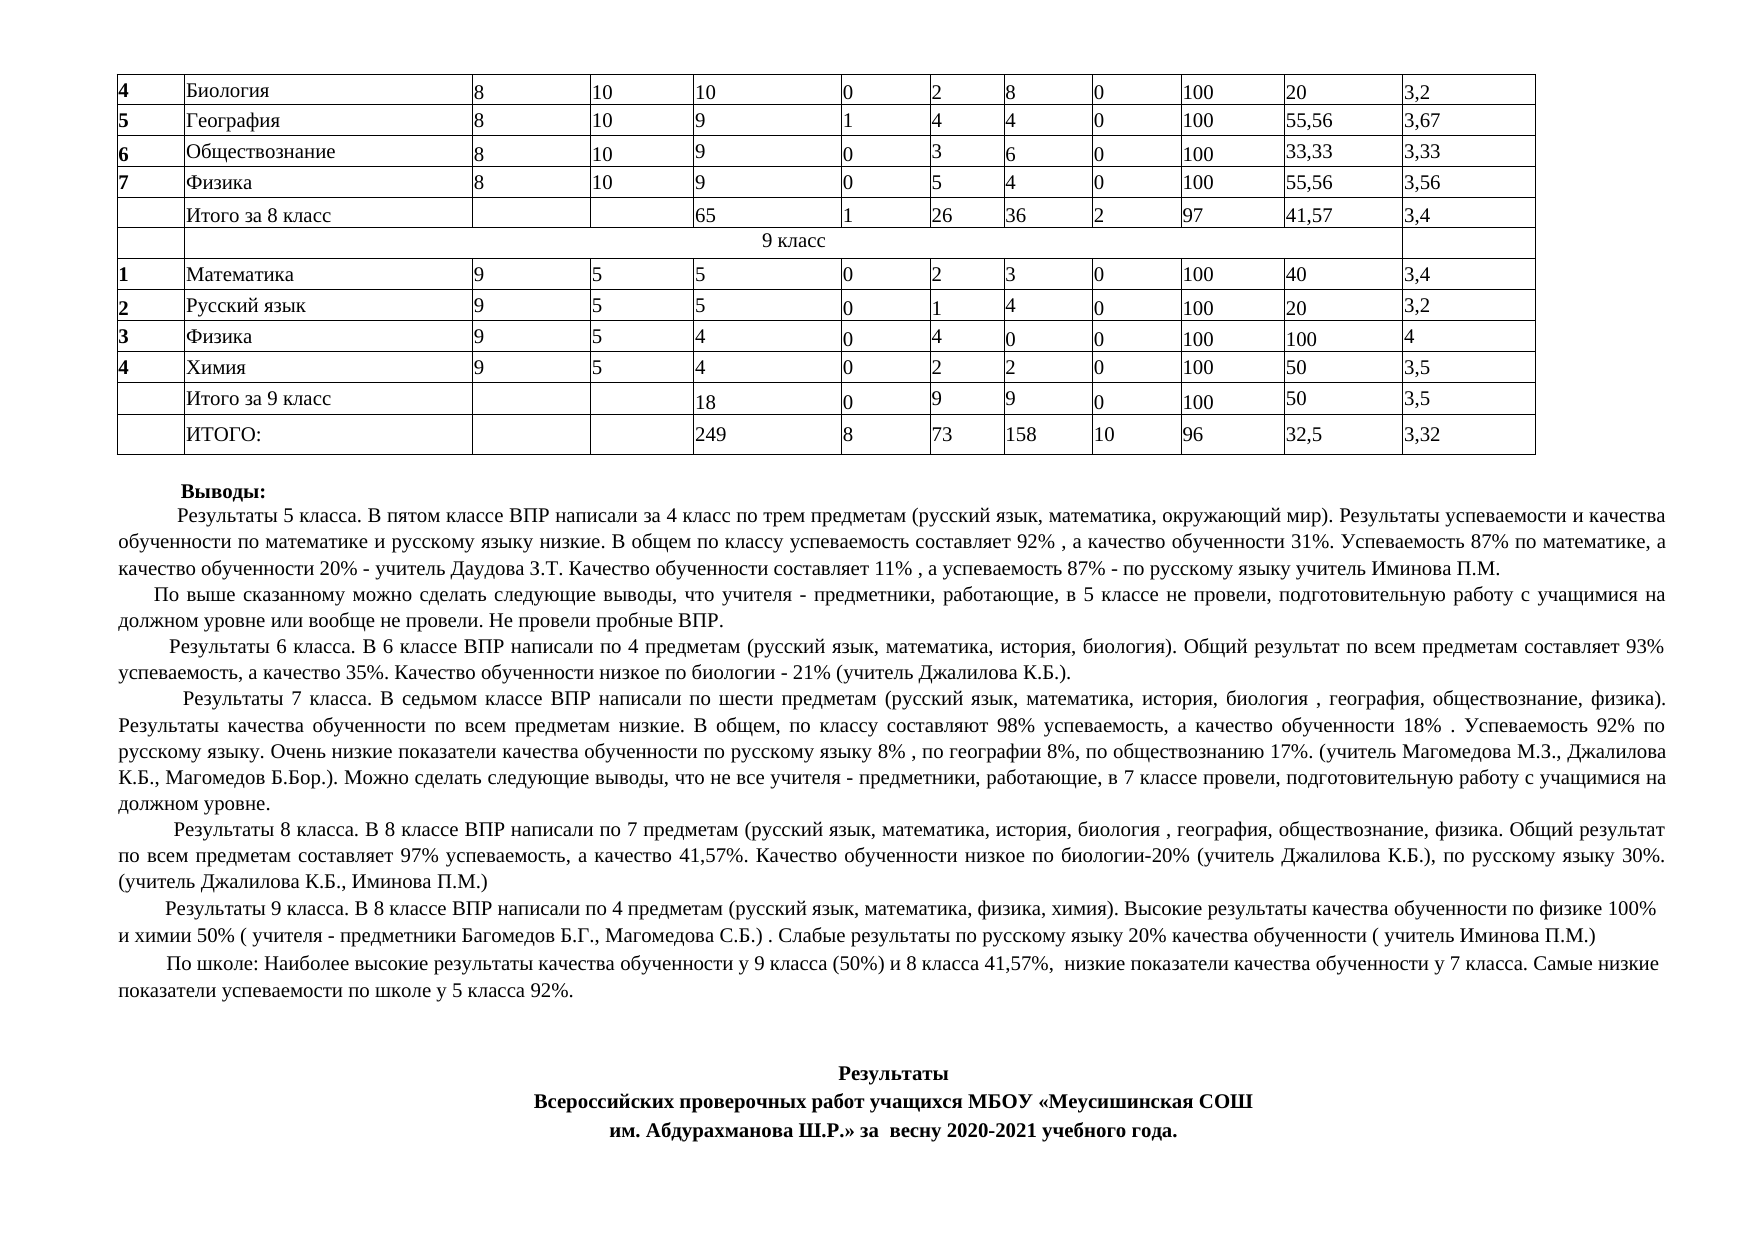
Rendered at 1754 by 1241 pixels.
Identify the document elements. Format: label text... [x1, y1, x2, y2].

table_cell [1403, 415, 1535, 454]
table_cell 5 [931, 167, 1004, 197]
table_cell 18 [694, 383, 841, 414]
text Результаты 5 класса. В пятом классе ВПР написали за 4 класс по трем предметам (русский язык, математика, окружающий мир). Результаты успеваемости и качества обученности по математике и русскому языку низкие. В общем по классу успеваемость составляет 92% , а качество обученности 31%. Успеваемость 87% по математике, а качество обученности 20% - учитель Даудова З.Т. Качество обученности составляет 11% , а успеваемость 87% - по русскому языку учитель Иминова П.М. [118, 503, 1668, 580]
table_cell 3,33 [1403, 136, 1535, 166]
table_cell Обществознание [185, 136, 472, 166]
table_cell 0 [1093, 136, 1181, 166]
table_cell 50 [1285, 352, 1402, 382]
table_cell 1 [842, 198, 930, 227]
table_cell 3 [931, 136, 1004, 166]
table_cell 40 [1285, 259, 1402, 289]
text Результаты 6 класса. В 6 классе ВПР написали по 4 предметам (русский язык, математика, история, биология). Общий результат по всем предметам составляет 93% успеваемость, а качество 35%. Качество обученности низкое по биологии - 21% (учитель Джалилова К.Б.). [118, 634, 1668, 684]
table_cell 1 [842, 105, 930, 135]
table_cell 0 [1093, 75, 1181, 104]
table_cell 3,67 [1403, 105, 1535, 135]
table_cell 0 [842, 352, 930, 382]
table_cell 5 [118, 105, 184, 135]
table_cell 100 [1182, 167, 1284, 197]
table_cell 10 [591, 136, 693, 166]
table_cell 100 [1182, 290, 1284, 320]
table_cell 100 [1182, 383, 1284, 414]
table_cell ИТОГО: [185, 415, 472, 454]
table_cell 9 [1005, 383, 1092, 414]
table_cell 7 [118, 167, 184, 197]
table_cell 2 [931, 259, 1004, 289]
table_cell 5 [694, 290, 841, 320]
table_cell 2 [931, 75, 1004, 104]
text Всероссийских проверочных работ учащихся МБОУ «Меусишинская СОШ [118, 1089, 1668, 1113]
table_cell 41,57 [1285, 198, 1402, 227]
text По школе: Наиболее высокие результаты качества обученности у 9 класса (50%) и 8 класса 41,57%, низкие показатели качества обученности у 7 класса. Самые низкие показатели успеваемости по школе у 5 класса 92%. [118, 951, 1668, 1002]
table_cell 9 [473, 352, 590, 382]
table_cell 3,4 [1403, 198, 1535, 227]
table_cell Итого за 9 класс [185, 383, 472, 414]
table_cell 3 [118, 321, 184, 351]
table_cell 3,5 [1403, 383, 1535, 414]
table_cell 0 [1093, 321, 1181, 351]
table_cell [591, 383, 693, 414]
table_cell 9 [473, 290, 590, 320]
table_cell 97 [1182, 198, 1284, 227]
table_cell 100 [1182, 105, 1284, 135]
table_cell [118, 198, 184, 227]
table_cell 0 [842, 321, 930, 351]
table_cell Физика [185, 167, 472, 197]
text Результаты [118, 1061, 1668, 1085]
table_cell 3,4 [1403, 259, 1535, 289]
table_cell 0 [842, 167, 930, 197]
table_cell [473, 198, 590, 227]
text Выводы: [118, 479, 1668, 503]
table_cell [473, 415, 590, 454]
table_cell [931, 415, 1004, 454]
table_cell 10 [591, 167, 693, 197]
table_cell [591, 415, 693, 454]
table_cell Русский язык [185, 290, 472, 320]
table_cell 20 [1285, 75, 1402, 104]
table_cell 9 [694, 105, 841, 135]
table_cell Итого за 8 класс [185, 198, 472, 227]
table_cell 2 [118, 290, 184, 320]
table_cell 0 [1093, 383, 1181, 414]
table_cell Математика [185, 259, 472, 289]
table_cell 5 [591, 290, 693, 320]
table_cell 4 [1005, 105, 1092, 135]
table_cell 9 [473, 321, 590, 351]
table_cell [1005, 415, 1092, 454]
table_cell [473, 383, 590, 414]
table_cell 100 [1182, 75, 1284, 104]
table_cell 9 [931, 383, 1004, 414]
table_cell 5 [591, 352, 693, 382]
table_cell 3,56 [1403, 167, 1535, 197]
table_cell 2 [931, 352, 1004, 382]
table_cell 2 [1093, 198, 1181, 227]
table_cell [1403, 228, 1535, 258]
table_cell [118, 228, 184, 258]
table_cell 0 [1093, 259, 1181, 289]
table_cell 65 [694, 198, 841, 227]
table_cell 9 класс [185, 228, 1402, 258]
table_cell 0 [842, 75, 930, 104]
table_cell 10 [591, 75, 693, 104]
table_cell 8 [473, 105, 590, 135]
table_cell 4 [1403, 321, 1535, 351]
table_cell Физика [185, 321, 472, 351]
table_cell 8 [1005, 75, 1092, 104]
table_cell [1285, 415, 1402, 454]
table_cell 2 [1005, 352, 1092, 382]
table_cell 0 [1093, 105, 1181, 135]
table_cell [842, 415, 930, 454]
table_cell Химия [185, 352, 472, 382]
table_cell 4 [118, 75, 184, 104]
table_cell 9 [694, 136, 841, 166]
text им. Абдурахманова Ш.Р.» за весну 2020-2021 учебного года. [118, 1118, 1668, 1142]
table_cell Биология [185, 75, 472, 104]
table_cell 4 [931, 105, 1004, 135]
table_cell 3 [1005, 259, 1092, 289]
table_cell 10 [694, 75, 841, 104]
text Результаты 7 класса. В седьмом классе ВПР написали по шести предметам (русский язык, математика, история, биология , география, обществознание, физика). Результаты качества обученности по всем предметам низкие. В общем, по классу составляют 98% успеваемость, а качество обученности 18% . Успеваемость 92% по русскому языку. Очень низкие показатели качества обученности по русскому языку 8% , по географии 8%, по обществознанию 17%. (учитель Магомедова М.З., Джалилова К.Б., Магомедов Б.Бор.). Можно сделать следующие выводы, что не все учителя - предметники, работающие, в 7 классе провели, подготовительную работу с учащимися на должном уровне. [118, 686, 1668, 815]
table_cell 0 [842, 259, 930, 289]
table_cell 4 [1005, 167, 1092, 197]
table_cell 5 [591, 321, 693, 351]
table_cell 100 [1182, 136, 1284, 166]
table_cell 5 [694, 259, 841, 289]
table_cell 100 [1182, 259, 1284, 289]
table_cell 4 [694, 352, 841, 382]
table_cell 20 [1285, 290, 1402, 320]
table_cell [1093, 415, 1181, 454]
table_cell 100 [1182, 321, 1284, 351]
table_cell 50 [1285, 383, 1402, 414]
table_cell 8 [473, 136, 590, 166]
table_cell 100 [1182, 352, 1284, 382]
table_cell 5 [591, 259, 693, 289]
table_cell 55,56 [1285, 167, 1402, 197]
table_cell 8 [473, 167, 590, 197]
table_cell 1 [118, 259, 184, 289]
table_cell 36 [1005, 198, 1092, 227]
table_cell 0 [842, 290, 930, 320]
table_cell 4 [118, 352, 184, 382]
table_cell 9 [473, 259, 590, 289]
table_cell 100 [1285, 321, 1402, 351]
text По выше сказанному можно сделать следующие выводы, что учителя - предметники, работающие, в 5 классе не провели, подготовительную работу с учащимися на должном уровне или вообще не провели. Не провели пробные ВПР. [118, 582, 1668, 632]
table_cell 6 [118, 136, 184, 166]
table_cell 0 [1093, 167, 1181, 197]
table_cell 26 [931, 198, 1004, 227]
table_cell 1 [931, 290, 1004, 320]
table_cell 9 [694, 167, 841, 197]
table_cell 3,2 [1403, 290, 1535, 320]
table_cell 4 [1005, 290, 1092, 320]
table_cell 55,56 [1285, 105, 1402, 135]
table_cell 0 [842, 383, 930, 414]
table_cell 3,2 [1403, 75, 1535, 104]
table_cell 10 [591, 105, 693, 135]
text Результаты 9 класса. В 8 классе ВПР написали по 4 предметам (русский язык, математика, физика, химия). Высокие результаты качества обученности по физике 100% и химии 50% ( учителя - предметники Багомедов Б.Г., Магомедова С.Б.) . Слабые результаты по русскому языку 20% качества обученности ( учитель Иминова П.М.) [118, 896, 1668, 947]
table_cell 4 [931, 321, 1004, 351]
table_cell 0 [1093, 352, 1181, 382]
table_cell 0 [842, 136, 930, 166]
table_cell 33,33 [1285, 136, 1402, 166]
table_cell 0 [1005, 321, 1092, 351]
table_cell 6 [1005, 136, 1092, 166]
table_cell [591, 198, 693, 227]
text Результаты 8 класса. В 8 классе ВПР написали по 7 предметам (русский язык, математика, история, биология , география, обществознание, физика. Общий результат по всем предметам составляет 97% успеваемость, а качество 41,57%. Качество обученности низкое по биологии-20% (учитель Джалилова К.Б.), по русскому языку 30%. (учитель Джалилова К.Б., Иминова П.М.) [118, 817, 1668, 893]
table_cell [118, 415, 184, 454]
table_cell 8 [473, 75, 590, 104]
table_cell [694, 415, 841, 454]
table_cell География [185, 105, 472, 135]
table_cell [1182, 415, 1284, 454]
table_cell 4 [694, 321, 841, 351]
table_cell 3,5 [1403, 352, 1535, 382]
table_cell [118, 383, 184, 414]
table_cell 0 [1093, 290, 1181, 320]
